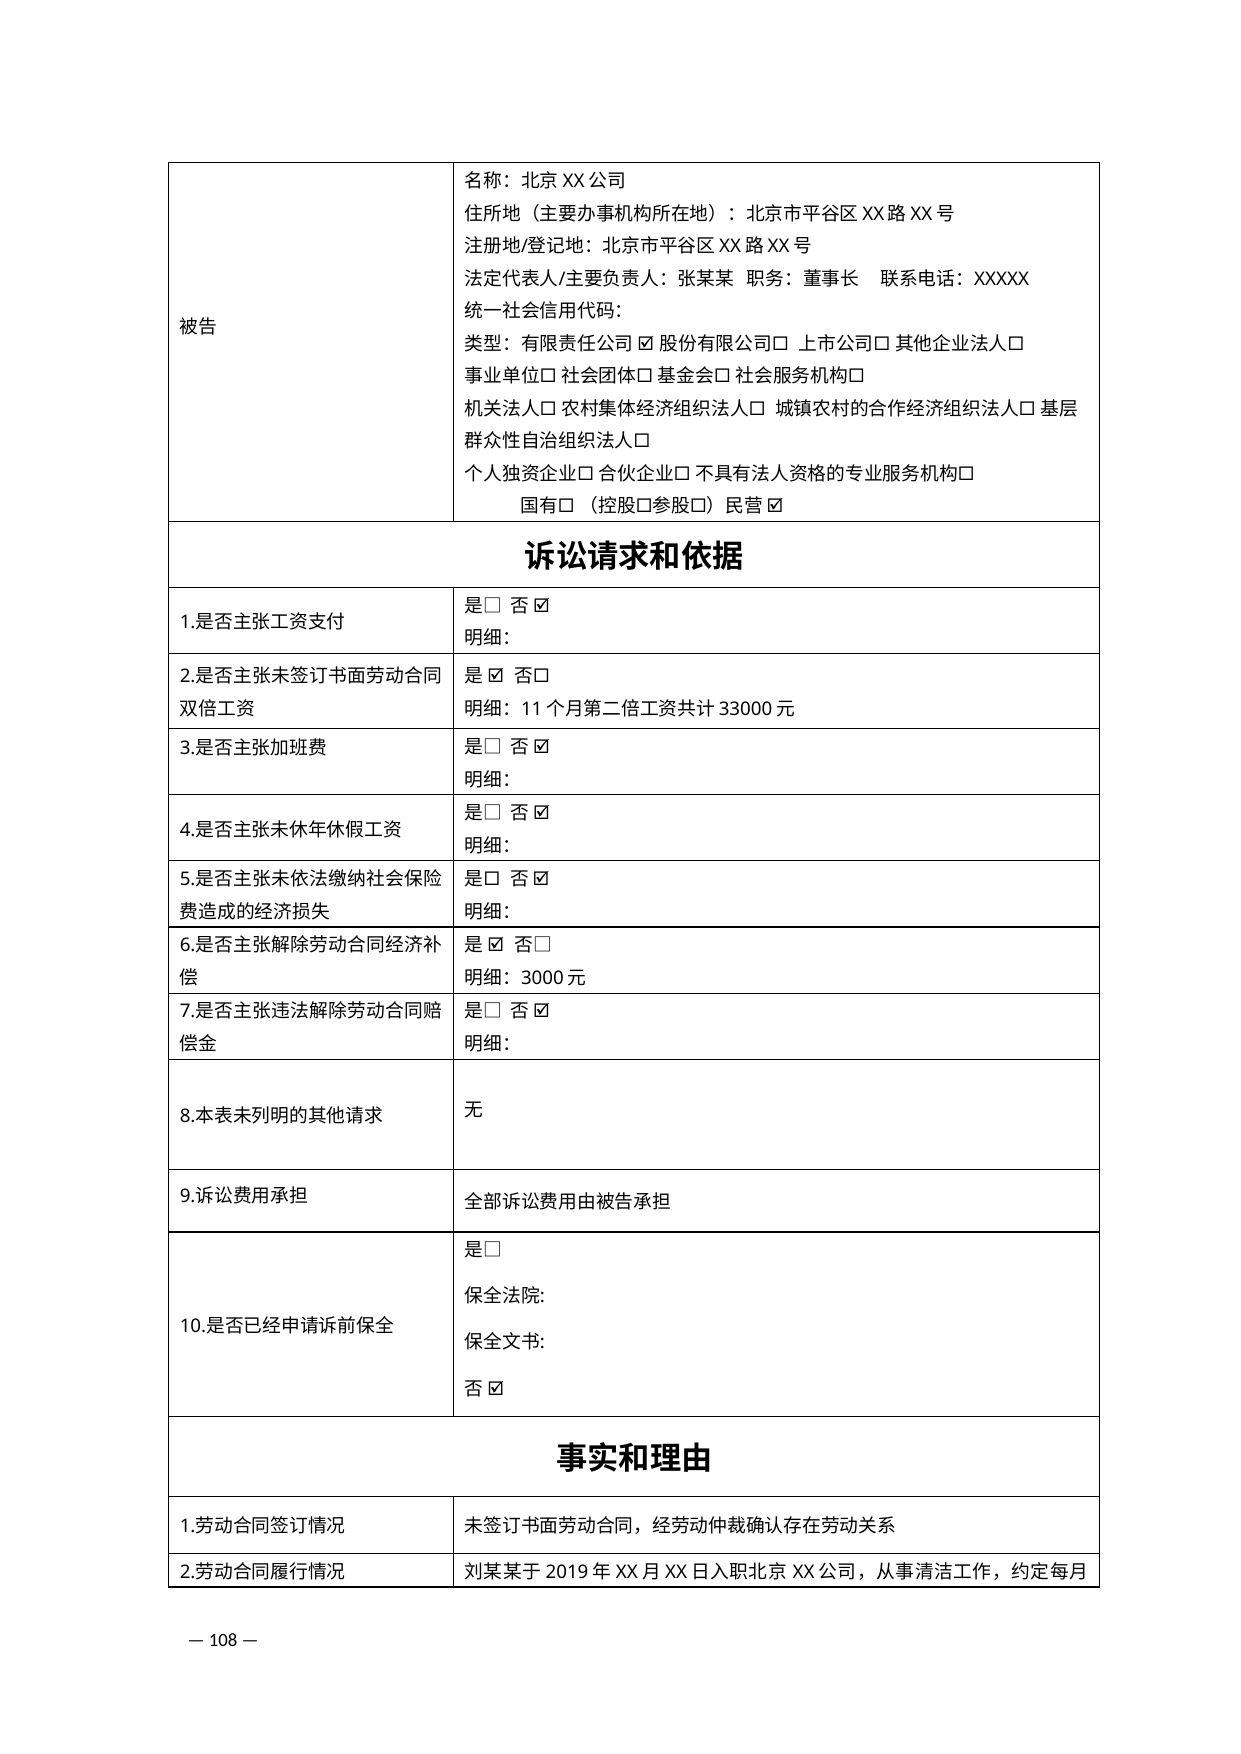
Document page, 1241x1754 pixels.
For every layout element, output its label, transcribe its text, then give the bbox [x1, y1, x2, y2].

table_cell 诉讼请求和依据 [169, 522, 1099, 587]
table_cell 1.是否主张工资支付 [169, 588, 453, 653]
table_cell 1.劳动合同签订情况 [169, 1497, 453, 1553]
table_cell 2.是否主张未签订书面劳动合同双倍工资 [169, 654, 453, 728]
table_cell 是 否 明细： [454, 861, 1099, 926]
table_cell 是□ 否 明细： [454, 729, 1099, 794]
table_cell 9.诉讼费用承担 [169, 1170, 453, 1231]
table_cell 4.是否主张未休年休假工资 [169, 795, 453, 860]
table_cell 是 否 明细：11个月第二倍工资共计33000元 [454, 654, 1099, 728]
table_cell 是□ 否 明细： [454, 994, 1099, 1058]
table_cell 是 否□ 明细：3000元 [454, 928, 1099, 992]
table_cell 是□ 否 明细： [454, 795, 1099, 860]
table_cell 全部诉讼费用由被告承担 [454, 1170, 1099, 1231]
table_cell 未签订书面劳动合同，经劳动仲裁确认存在劳动关系 [454, 1497, 1099, 1553]
table_cell 是□ 保全法院: 保全文书: 否 [454, 1233, 1099, 1416]
table_cell 被告 [169, 163, 453, 521]
table_cell 无 [454, 1060, 1099, 1169]
table_cell 6.是否主张解除劳动合同经济补偿 [169, 928, 453, 992]
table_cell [454, 1554, 1099, 1586]
table_cell 5.是否主张未依法缴纳社会保险费造成的经济损失 [169, 861, 453, 926]
table_cell 7.是否主张违法解除劳动合同赔偿金 [169, 994, 453, 1058]
table_cell 3.是否主张加班费 [169, 729, 453, 794]
table_cell 事实和理由 [169, 1417, 1099, 1496]
table_cell 10.是否已经申请诉前保全 [169, 1233, 453, 1416]
table_cell 2.劳动合同履行情况 [169, 1554, 453, 1586]
table_cell 名称：北京 XX公司 住所地（主要办事机构所在地）：北京市平谷区XX路XX号 注册地/登记地：北京市平谷区XX路XX号 法定代表人/主要负责人：张某某 职务：董事长 联系电话：XXXXX 统一社会信用代码： 类型：有限责任公司 股份有限公司 上市公司 其他企业法人 事业单位 社会团体 基金会 社会服务机构 机关法人 农村集体经济组织法人 城镇农村的合作经济组织法人 基层群众性自治组织法人 个人独资企业 合伙企业 不具有法人资格的专业服务机构 国有 （控股参股）民营 [454, 163, 1099, 521]
table_cell 8.本表未列明的其他请求 [169, 1060, 453, 1169]
table_cell 是□ 否 明细： [454, 588, 1099, 653]
